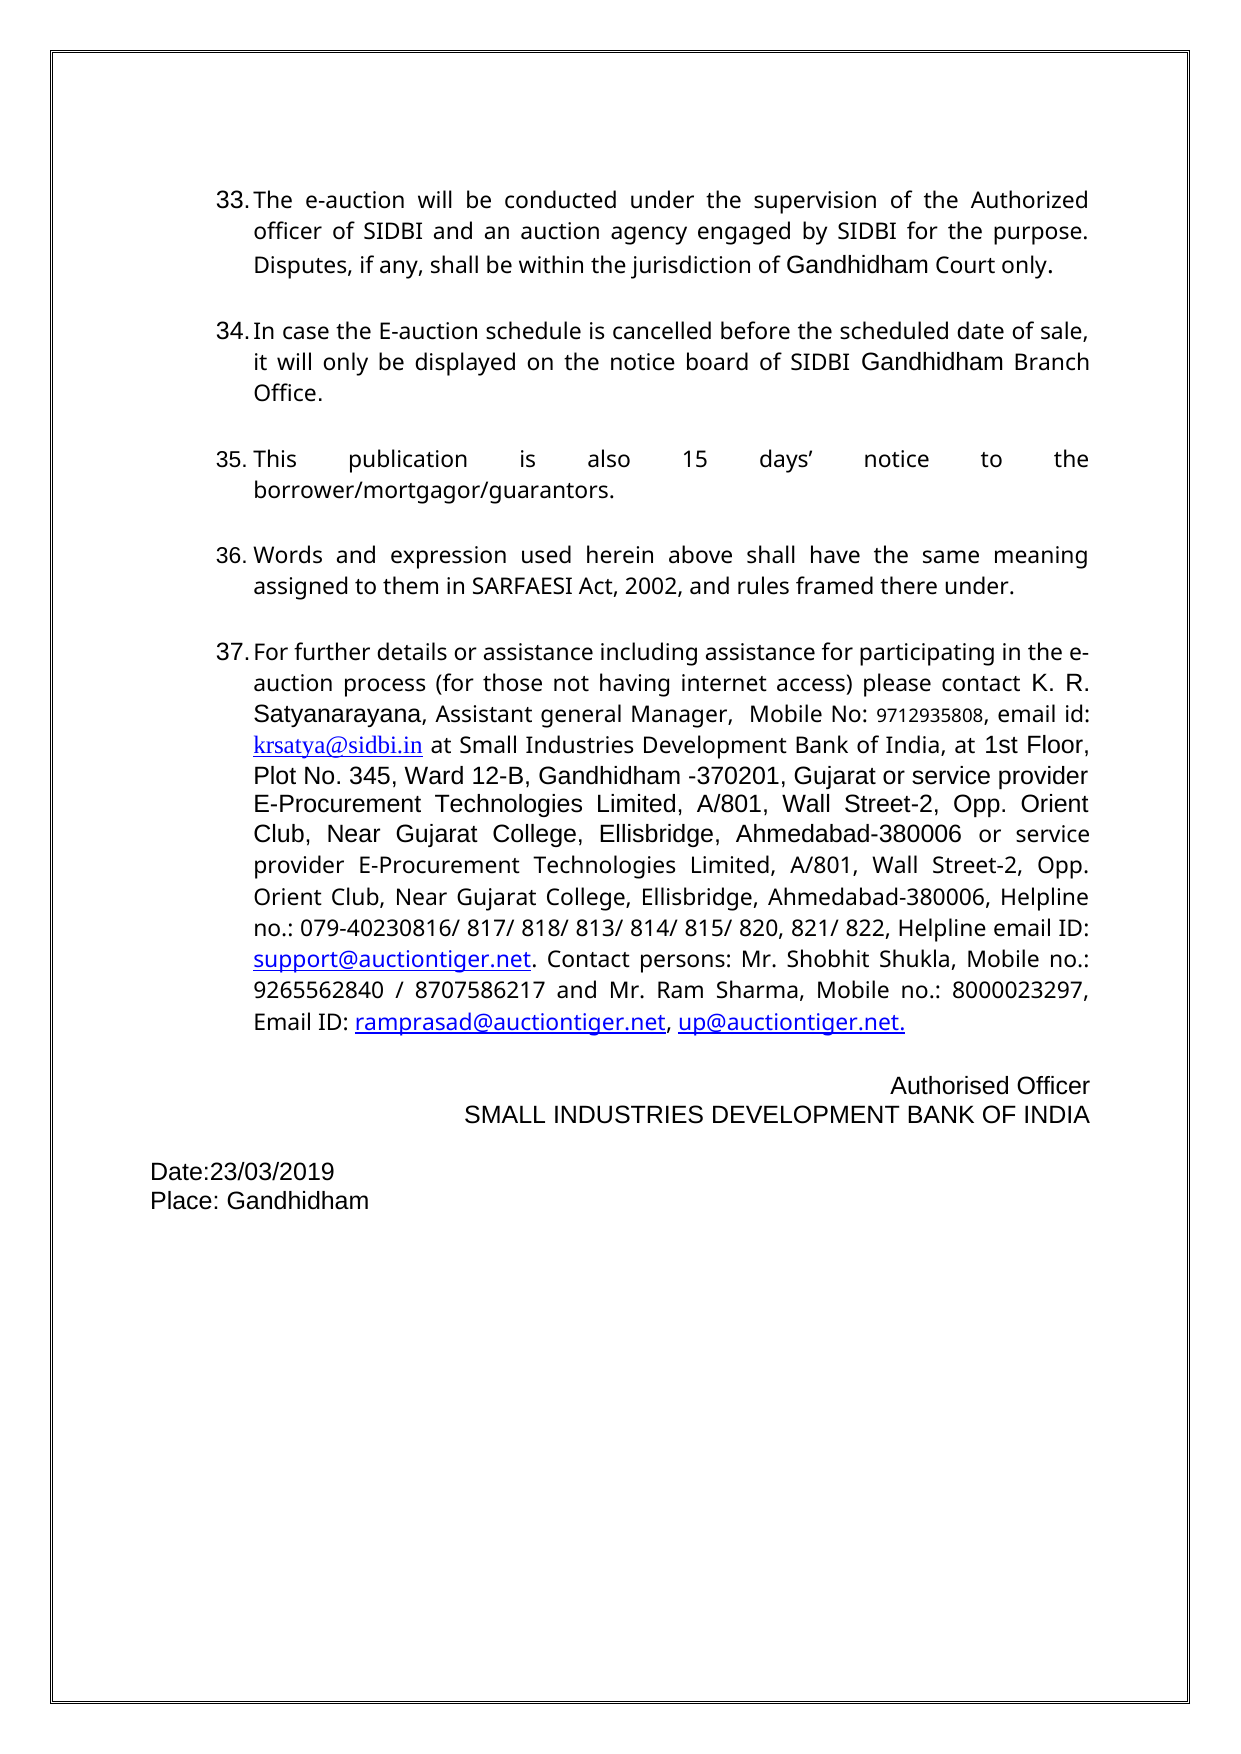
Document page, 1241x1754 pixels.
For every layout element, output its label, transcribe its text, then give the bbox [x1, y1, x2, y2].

text Place: Gandhidham [150, 1186, 1090, 1215]
list This publication is also 15 days’ notice to the borrower/mortgagor/guarantors. [216, 442, 1090, 505]
list For further details or assistance including assistance for participating in the e-auction process (for those not having internet access) please contact K. R. Satyanarayana, Assistant general Manager, Mobile No: 9712935808, email id: krsatya@sidbi.in at Small Industries Development Bank of India, at 1st Floor, Plot No. 345, Ward 12-B, Gandhidham -370201, Gujarat or service provider E-Procurement Technologies Limited, A/801, Wall Street-2, Opp. Orient Club, Near Gujarat College, Ellisbridge, Ahmedabad-380006 or service provider E-Procurement Technologies Limited, A/801, Wall Street-2, Opp. Orient Club, Near Gujarat College, Ellisbridge, Ahmedabad-380006, Helpline no.: 079-40230816/ 817/ 818/ 813/ 814/ 815/ 820, 821/ 822, Helpline email ID: support@auctiontiger.net. Contact persons: Mr. Shobhit Shukla, Mobile no.: 9265562840 / 8707586217 and Mr. Ram Sharma, Mobile no.: 8000023297, Email ID: ramprasad@auctiontiger.net, up@auctiontiger.net. [216, 636, 1090, 1037]
text Authorised Officer [150, 1071, 1090, 1100]
text Date:23/03/2019 [150, 1157, 1090, 1186]
text SMALL INDUSTRIES DEVELOPMENT BANK OF INDIA [150, 1100, 1090, 1128]
list Words and expression used herein above shall have the same meaning assigned to them in SARFAESI Act, 2002, and rules framed there under. [216, 539, 1090, 602]
list The e-auction will be conducted under the supervision of the Authorized officer of SIDBI and an auction agency engaged by SIDBI for the purpose. Disputes, if any, shall be within the jurisdiction of Gandhidham Court only. [216, 184, 1090, 281]
list In case the E-auction schedule is cancelled before the scheduled date of sale, it will only be displayed on the notice board of SIDBI Gandhidham Branch Office. [216, 315, 1090, 408]
